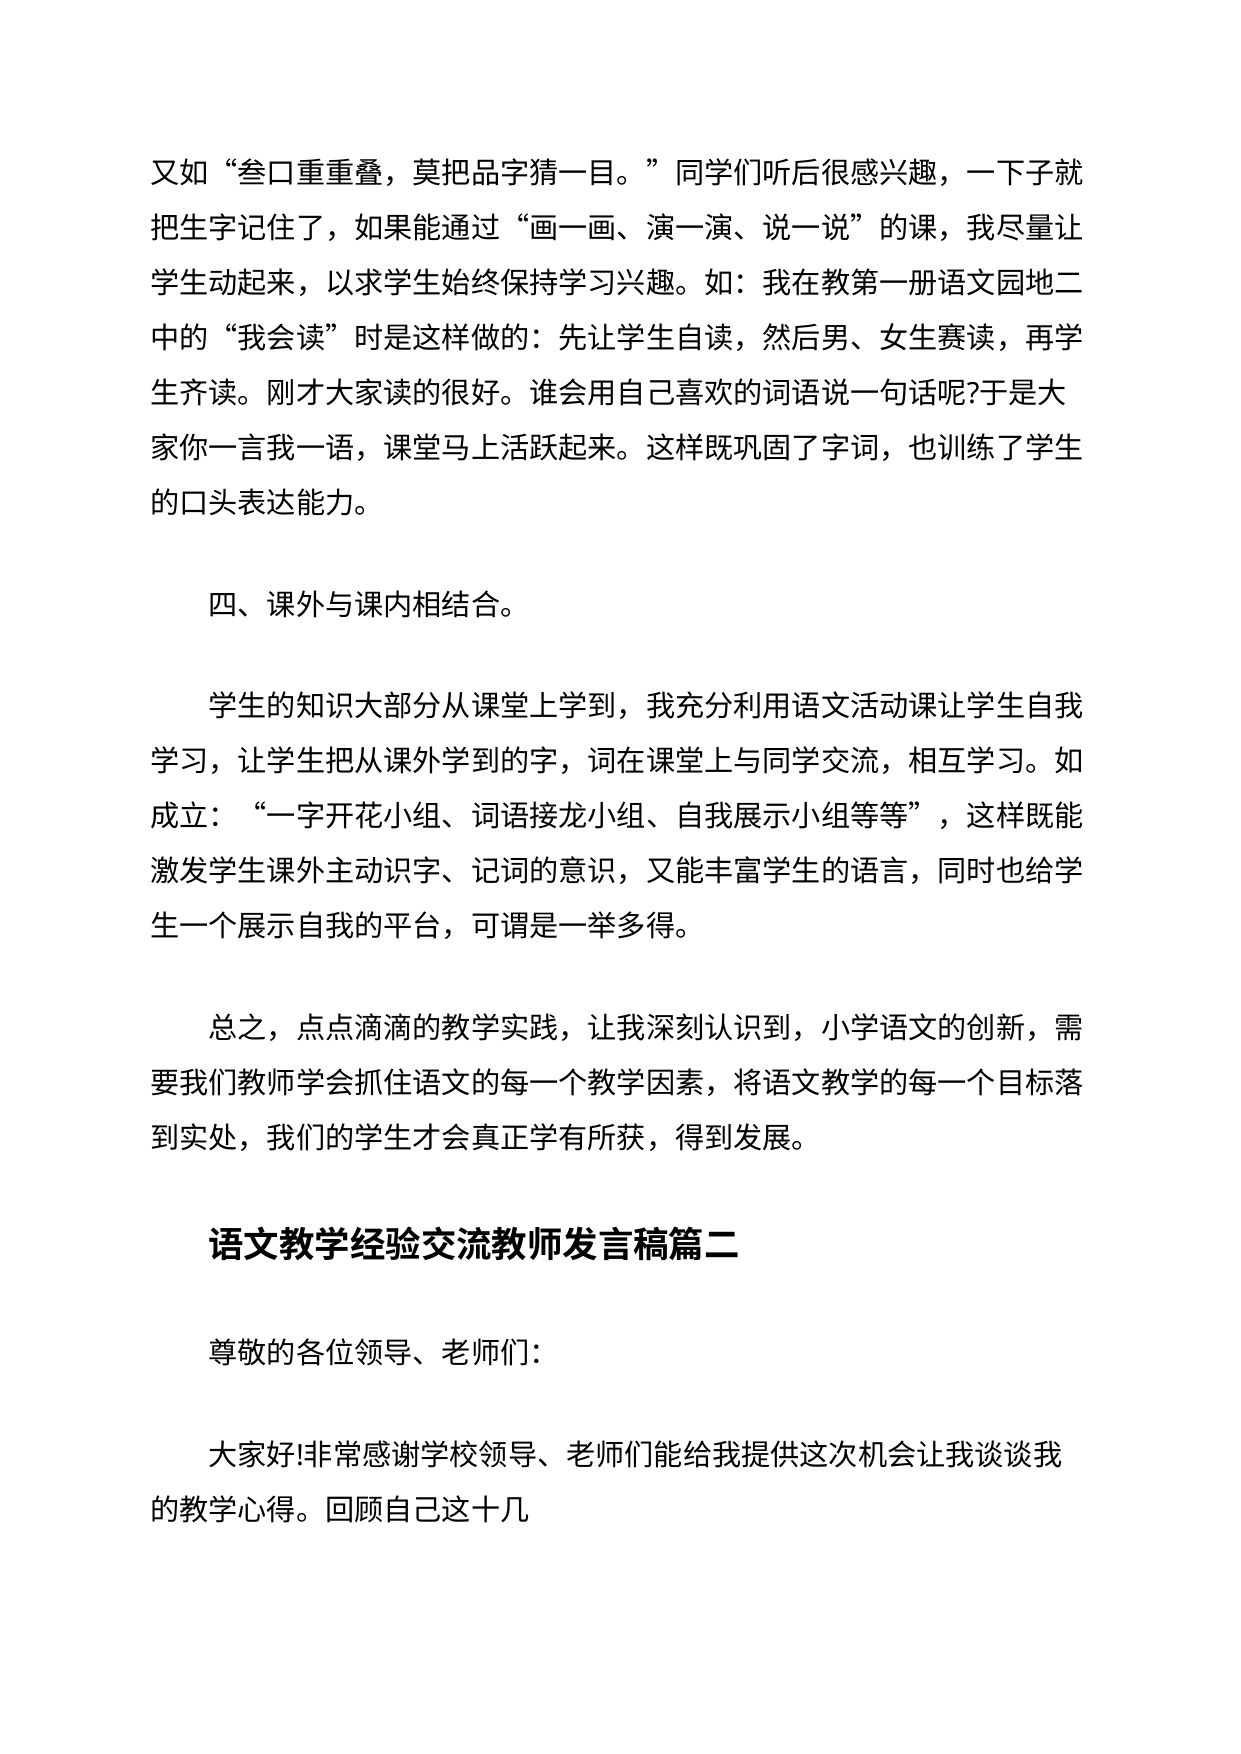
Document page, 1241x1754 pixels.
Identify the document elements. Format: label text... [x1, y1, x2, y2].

text 学生的知识大部分从课堂上学到，我充分利用语文活动课让学生自我学习，让学生把从课外学到的字，词在课堂上与同学交流，相互学习。如成立：“一字开花小组、词语接龙小组、自我展示小组等等”，这样既能激发学生课外主动识字、记词的意识，又能丰富学生的语言，同时也给学生一个展示自我的平台，可谓是一举多得。 [150, 683, 1090, 945]
text 大家好!非常感谢学校领导、老师们能给我提供这次机会让我谈谈我的教学心得。回顾自己这十几 [150, 1431, 1090, 1528]
text 尊敬的各位领导、老师们： [150, 1329, 1090, 1372]
text 总之，点点滴滴的教学实践，让我深刻认识到，小学语文的创新，需要我们教师学会抓住语文的每一个教学因素，将语文教学的每一个目标落到实处，我们的学生才会真正学有所获，得到发展。 [150, 1004, 1090, 1156]
text 语文教学经验交流教师发言稿篇二 [150, 1216, 1090, 1267]
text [150, 150, 1090, 522]
text 四、课外与课内相结合。 [150, 581, 1090, 623]
